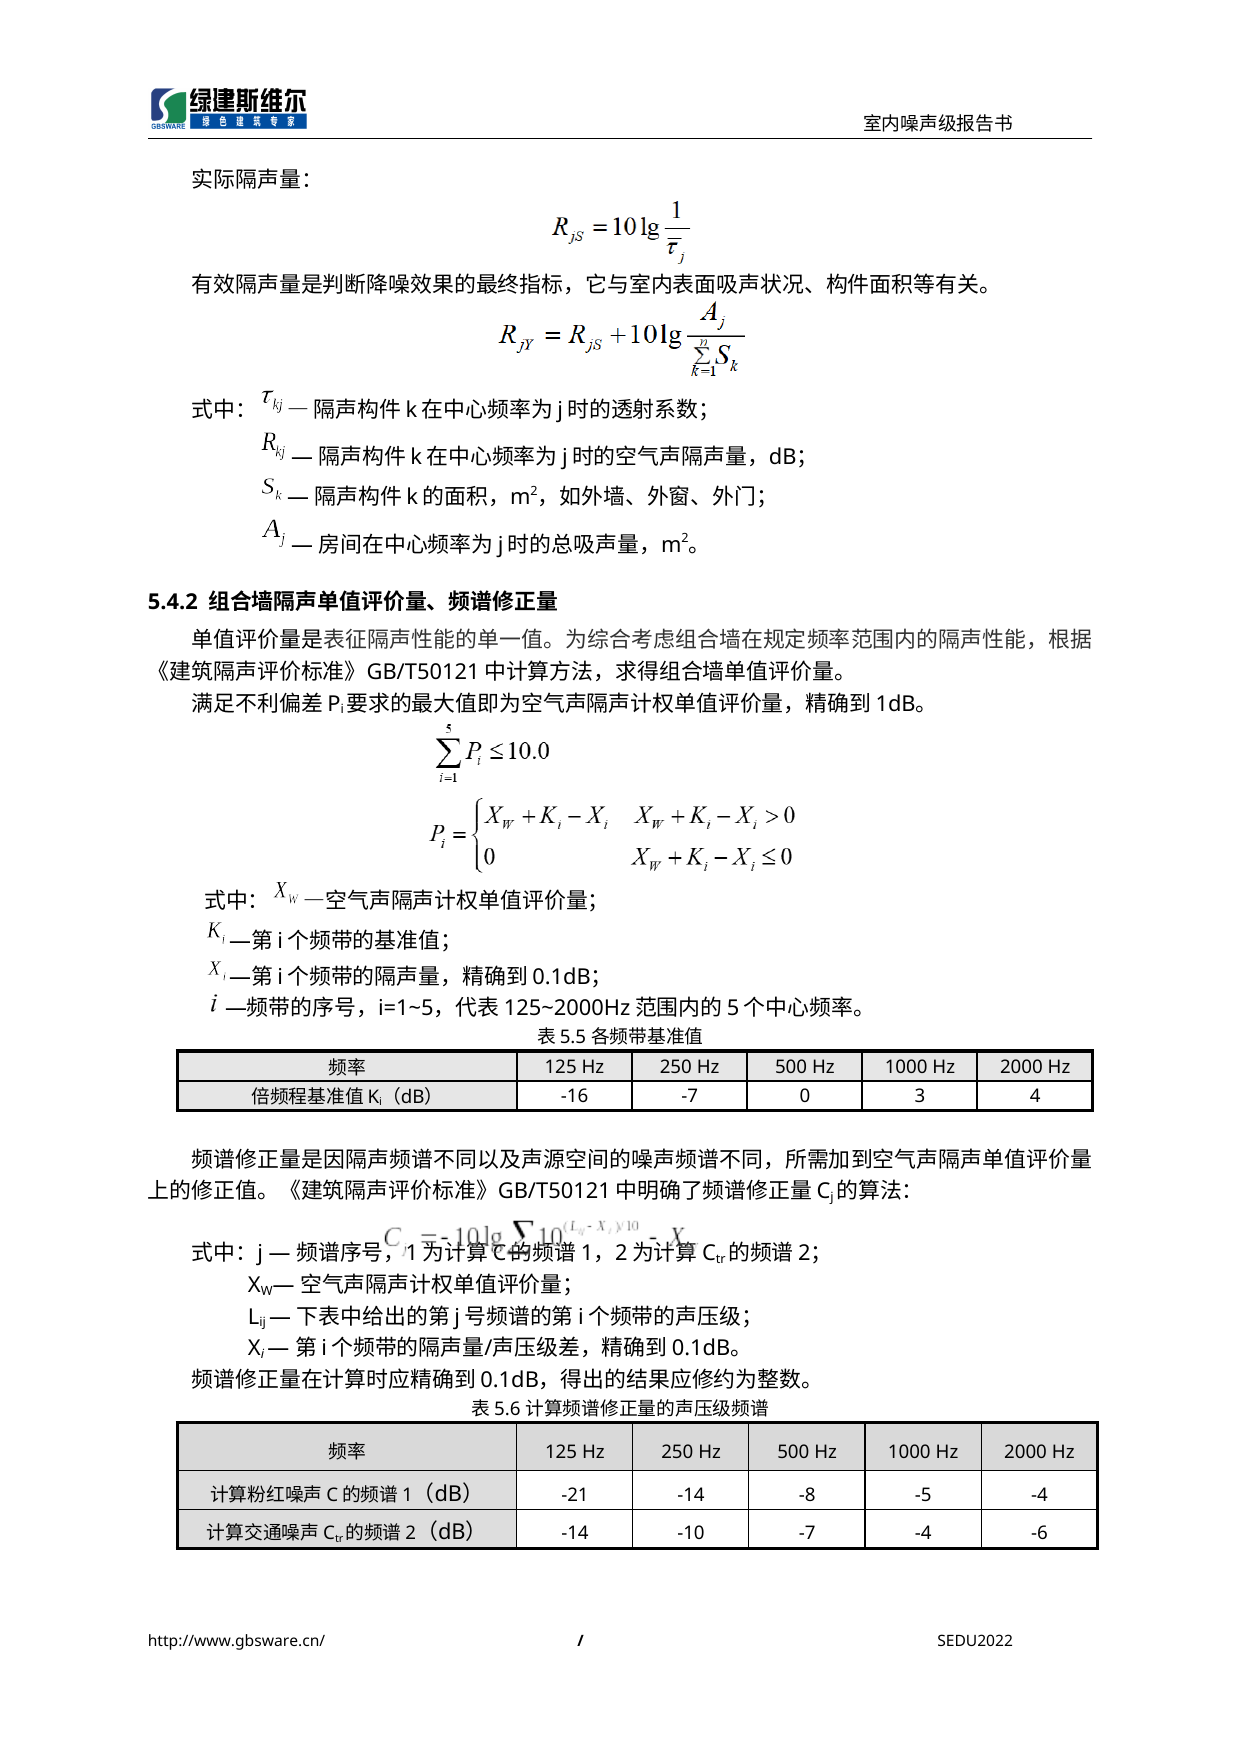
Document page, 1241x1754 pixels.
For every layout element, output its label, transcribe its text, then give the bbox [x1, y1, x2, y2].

table_header 250 Hz [633, 1424, 748, 1470]
table_cell -16 [518, 1082, 631, 1109]
table_header 125 Hz [517, 1424, 632, 1470]
text 单值评价量是表征隔声性能的单一值。为综合考虑组合墙在规定频率范围内的隔声性能，根据《建筑隔声评价标准》GB/T50121中计算方法，求得组合墙单值评价量。 [148, 622, 1092, 686]
picture [203, 990, 225, 1016]
picture [546, 193, 694, 267]
table_header 频率 [179, 1424, 516, 1470]
table_cell -6 [982, 1510, 1096, 1547]
text Xi — 第i个频带的隔声量/声压级差，精确到0.1dB。 [204, 1330, 1092, 1362]
text 频谱修正量在计算时应精确到0.1dB，得出的结果应修约为整数。 [148, 1362, 1092, 1394]
subtitle 组合墙隔声单值评价量、频谱修正量 [148, 583, 1092, 616]
table_cell -10 [633, 1510, 748, 1547]
table_cell -4 [866, 1510, 981, 1547]
table_header 500 Hz [748, 1053, 861, 1080]
picture [494, 298, 746, 377]
table_header 频率 [179, 1053, 516, 1080]
table_cell -7 [749, 1510, 864, 1547]
text — 隔声构件k的面积，m2，如外墙、外窗、外门； [148, 471, 1092, 511]
picture [421, 717, 800, 875]
table_header 500 Hz [749, 1424, 864, 1470]
table_cell -5 [866, 1471, 981, 1509]
text 式中：— 隔声构件k在中心频率为j时的透射系数； [148, 376, 1092, 424]
table_header 250 Hz [633, 1053, 746, 1080]
text 表5.5 各频带基准值 [148, 1022, 1092, 1049]
table_cell -7 [633, 1082, 746, 1109]
text —第i个频带的隔声量，精确到0.1dB； [204, 954, 1092, 990]
text — 房间在中心频率为j时的总吸声量，m2。 [148, 511, 1092, 558]
table_cell -14 [633, 1471, 748, 1509]
table_header 2000 Hz [978, 1053, 1091, 1080]
text Lij — 下表中给出的第j号频谱的第i个频带的声压级； [204, 1299, 1092, 1330]
picture [147, 88, 308, 130]
text —第i个频带的基准值； [204, 914, 1092, 954]
text 满足不利偏差Pi要求的最大值即为空气声隔声计权单值评价量，精确到1dB。 [148, 686, 1092, 717]
table_cell 计算交通噪声Ctr的频谱2（dB） [179, 1510, 516, 1547]
table_cell 0 [748, 1082, 861, 1109]
text 表5.6 计算频谱修正量的声压级频谱 [148, 1394, 1092, 1421]
text 式中：—空气声隔声计权单值评价量； [204, 874, 1092, 914]
table_header 1000 Hz [863, 1053, 976, 1080]
text — 隔声构件k在中心频率为j时的空气声隔声量，dB； [148, 424, 1092, 471]
table_cell -14 [517, 1510, 632, 1547]
table_cell -4 [982, 1471, 1096, 1509]
table_header 125 Hz [518, 1053, 631, 1080]
table_header 2000 Hz [982, 1424, 1096, 1470]
text 式中：j — 频谱序号，1为计算C的频谱1，2为计算Ctr的频谱2； [148, 1235, 1092, 1267]
text 有效隔声量是判断降噪效果的最终指标，它与室内表面吸声状况、构件面积等有关。 [148, 267, 1092, 299]
text 实际隔声量： [148, 162, 1092, 194]
table_cell 4 [978, 1082, 1091, 1109]
table_cell 倍频程基准值Ki（dB） [179, 1082, 516, 1109]
table_cell -21 [517, 1471, 632, 1509]
text XW— 空气声隔声计权单值评价量； [204, 1267, 1092, 1299]
table_cell 3 [863, 1082, 976, 1109]
text —频带的序号，i=1~5，代表125~2000Hz范围内的5个中心频率。 [204, 990, 1092, 1022]
table_header 1000 Hz [866, 1424, 981, 1470]
table_cell -8 [749, 1471, 864, 1509]
text 频谱修正量是因隔声频谱不同以及声源空间的噪声频谱不同，所需加到空气声隔声单值评价量上的修正值。《建筑隔声评价标准》GB/T50121中明确了频谱修正量Cj的算法： [148, 1142, 1092, 1205]
table_cell 计算粉红噪声C的频谱1（dB） [179, 1471, 516, 1509]
